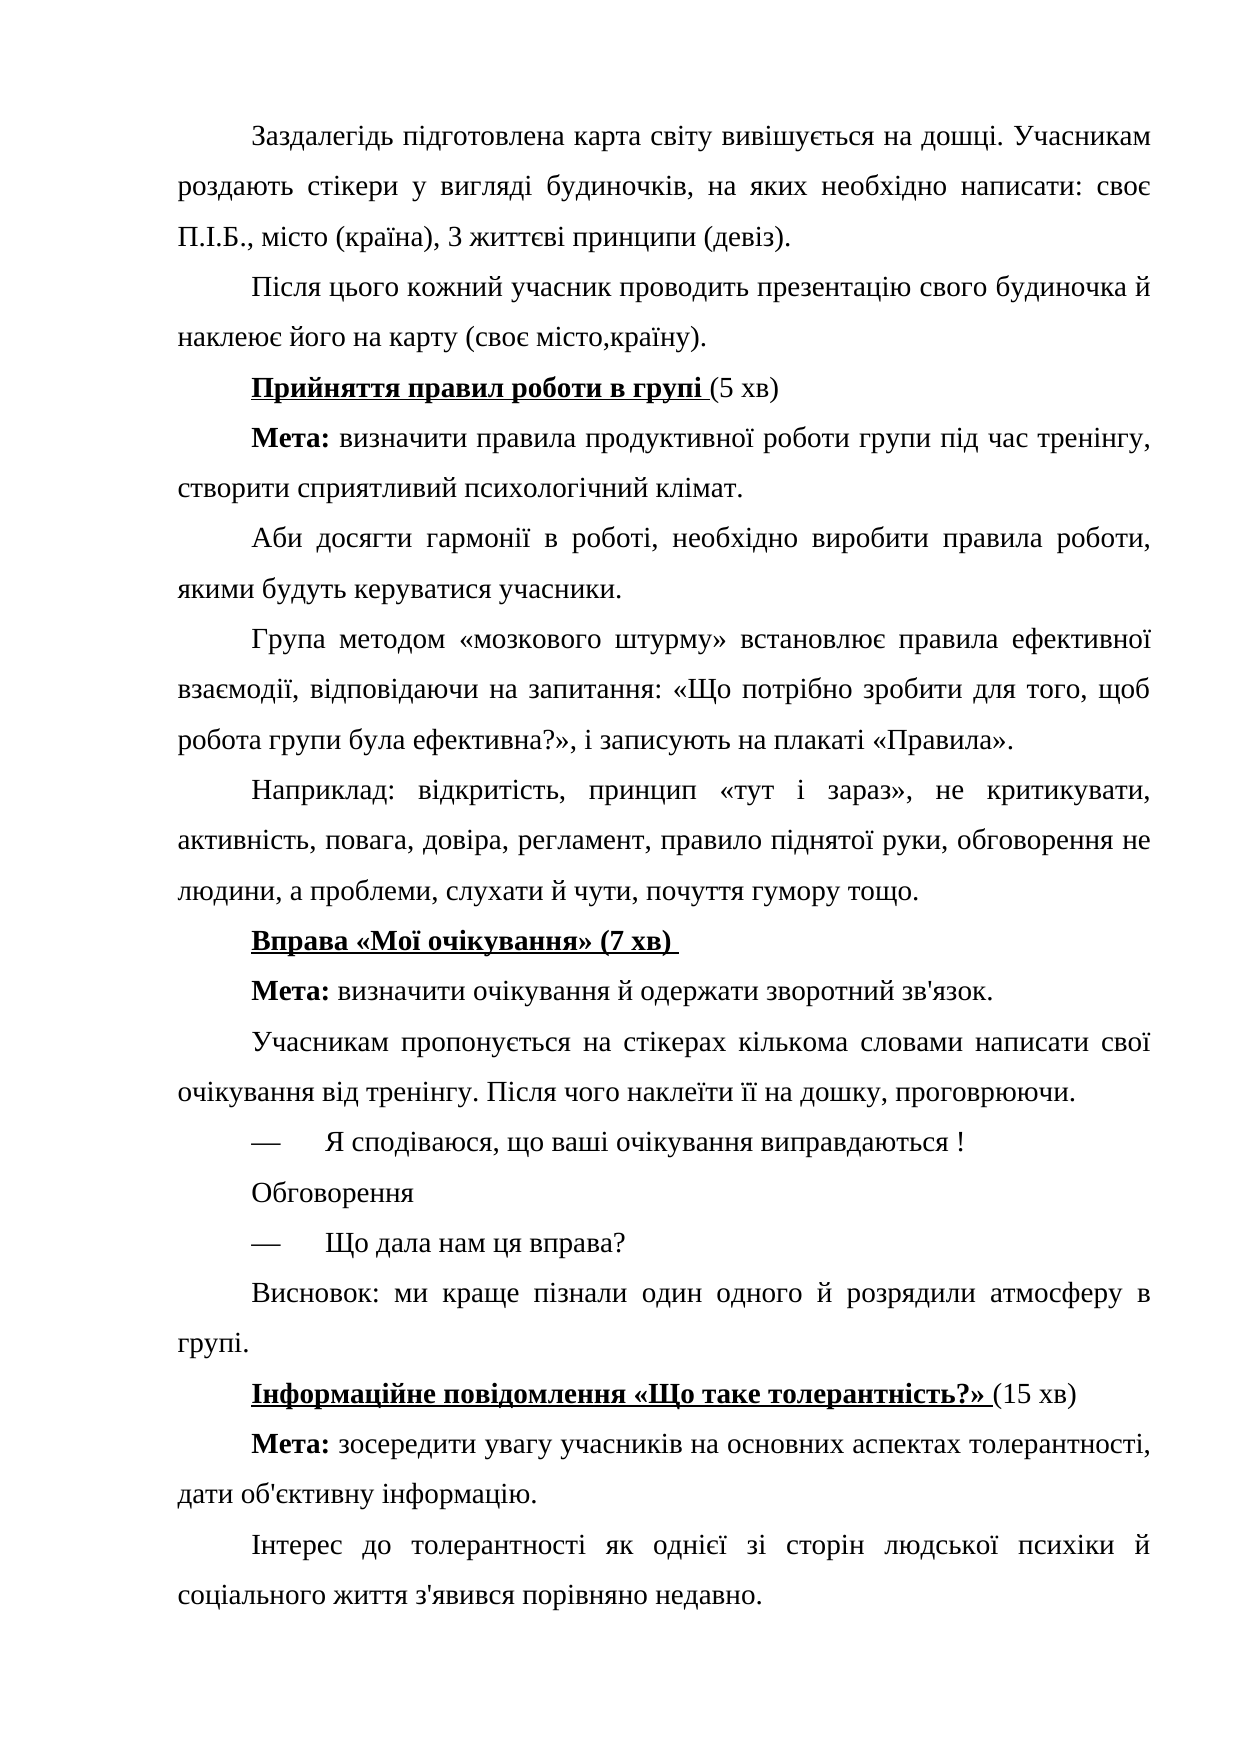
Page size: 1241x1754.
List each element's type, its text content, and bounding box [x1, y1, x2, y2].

text Прийняття правил роботи в групі (5 хв) [177, 370, 1152, 403]
text Вправа «Мої очікування» (7 хв) [177, 923, 1152, 957]
text Аби досягти гармонії в роботі, необхідно виробити правила роботи, якими будуть керуватися учасники. [177, 521, 1152, 604]
text Обговорення [177, 1175, 1152, 1208]
text Після цього кожний учасник проводить презентацію свого будиночка й наклеює його на карту (своє місто,країну). [177, 269, 1152, 353]
text Учасникам пропонується на стікерах кількома словами написати свої очікування від тренінгу. Після чого наклеїти її на дошку, проговрюючи. [177, 1024, 1152, 1108]
text Мета: визначити правила продуктивної роботи групи під час тренінгу, створити сприятливий психологічний клімат. [177, 420, 1152, 504]
text Група методом «мозкового штурму» встановлює правила ефективної взаємодії, відповідаючи на запитання: «Що потрібно зробити для того, щоб робота групи була ефективна?», і записують на плакаті «Правила». [177, 621, 1152, 755]
text Інформаційне повідомлення «Що таке толерантність?» (15 хв) [177, 1376, 1152, 1409]
text Наприклад: відкритість, принцип «тут і зараз», не критикувати, активність, повага, довіра, регламент, правило піднятої руки, обговорення не людини, а проблеми, слухати й чути, почуття гумору тощо. [177, 772, 1152, 906]
text — Що дала нам ця вправа? [177, 1225, 1152, 1258]
text Мета: визначити очікування й одержати зворотний зв'язок. [177, 973, 1152, 1007]
text Інтерес до толерантності як однієї зі сторін людської психіки й соціального життя з'явився порівняно недавно. [177, 1527, 1152, 1611]
text Заздалегідь підготовлена карта світу вивішується на дошці. Учасникам роздають стікери у вигляді будиночків, на яких необхідно написати: своє П.І.Б., місто (країна), 3 життєві принципи (девіз). [177, 118, 1152, 252]
text — Я сподіваюся, що ваші очікування виправдаються ! [177, 1124, 1152, 1158]
text Мета: зосередити увагу учасників на основних аспектах толерантності, дати об'єктивну інформацію. [177, 1426, 1152, 1510]
text Висновок: ми краще пізнали один одного й розрядили атмосферу в групі. [177, 1275, 1152, 1359]
